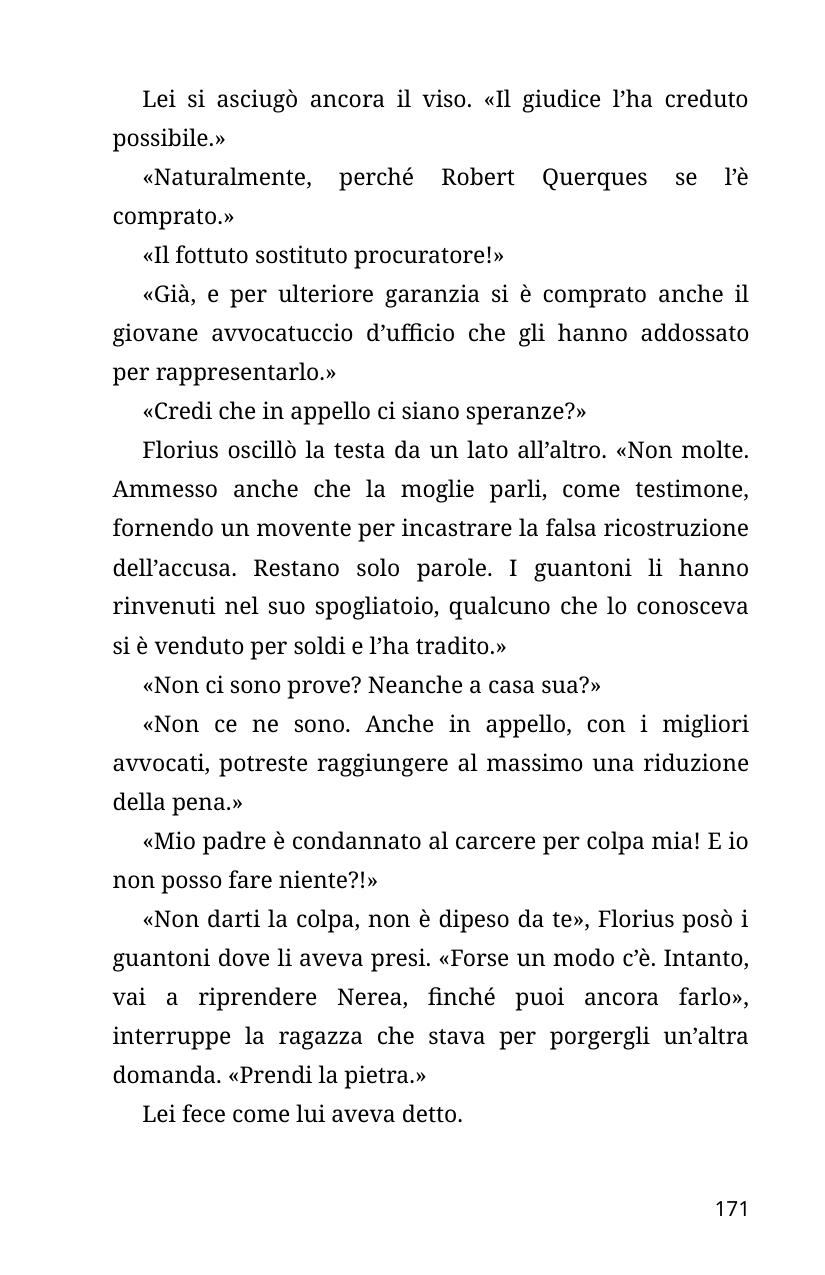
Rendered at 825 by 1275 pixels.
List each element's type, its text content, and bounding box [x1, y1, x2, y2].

text «Non ce ne sono. Anche in appello, con i migliori avvocati, potreste raggiungere al massimo una riduzione della pena.» [112, 708, 750, 817]
text Lei fece come lui aveva detto. [112, 1098, 750, 1129]
text «Non ci sono prove? Neanche a casa sua?» [112, 669, 750, 700]
text «Il fottuto sostituto procuratore!» [112, 239, 750, 270]
text Florius oscillò la testa da un lato all’altro. «Non molte. Ammesso anche che la moglie parli, come testimone, fornendo un movente per incastrare la falsa ricostruzione dell’accusa. Restano solo parole. I guantoni li hanno rinvenuti nel suo spogliatoio, qualcuno che lo conosceva si è venduto per soldi e l’ha tradito.» [112, 434, 750, 661]
text «Credi che in appello ci siano speranze?» [112, 395, 750, 426]
text «Non darti la colpa, non è dipeso da te», Florius posò i guantoni dove li aveva presi. «Forse un modo c’è. Intanto, vai a riprendere Nerea, finché puoi ancora farlo», interruppe la ragazza che stava per porgergli un’altra domanda. «Prendi la pietra.» [112, 903, 750, 1091]
text «Naturalmente, perché Robert Querques se l’è comprato.» [112, 161, 750, 231]
text Lei si asciugò ancora il viso. «Il giudice l’ha creduto possibile.» [112, 83, 750, 153]
text «Già, e per ulteriore garanzia si è comprato anche il giovane avvocatuccio d’ufficio che gli hanno addossato per rappresentarlo.» [112, 278, 750, 387]
text «Mio padre è condannato al carcere per colpa mia! E io non posso fare niente?!» [112, 825, 750, 895]
